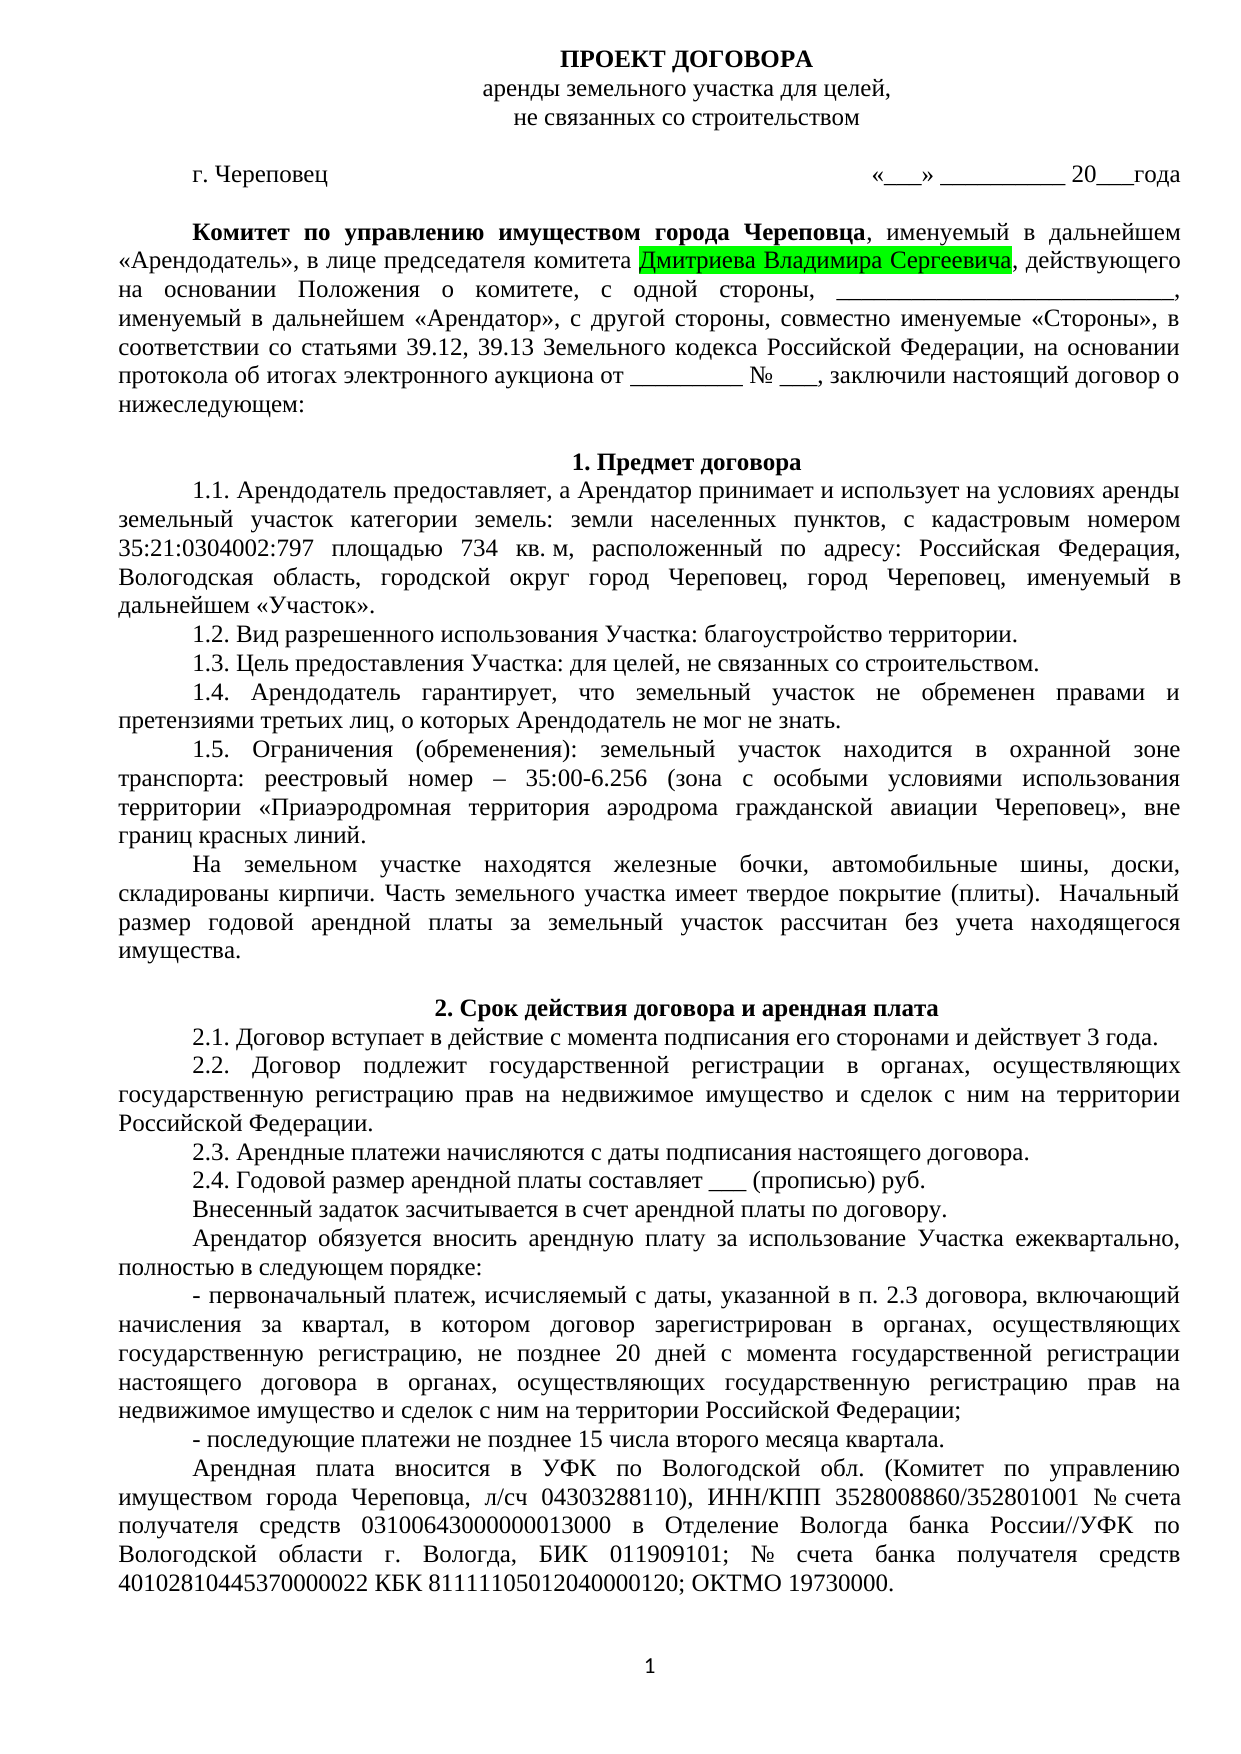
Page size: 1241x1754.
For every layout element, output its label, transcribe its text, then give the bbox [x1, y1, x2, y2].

text 1.4. Арендодатель гарантирует, что земельный участок не обременен правами и претензиями третьих лиц, о которых Арендодатель не мог не знать. [118, 677, 1181, 734]
text аренды земельного участка для целей, [118, 73, 1181, 102]
text 1.3. Цель предоставления Участка: для целей, не связанных со строительством. [118, 648, 1181, 677]
text - первоначальный платеж, исчисляемый с даты, указанной в п. 2.3 договора, включающий начисления за квартал, в котором договор зарегистрирован в органах, осуществляющих государственную регистрацию, не позднее 20 дней с момента государственной регистрации настоящего договора в органах, осуществляющих государственную регистрацию прав на недвижимое имущество и сделок с ним на территории Российской Федерации; [118, 1281, 1181, 1424]
text Комитет по управлению имуществом города Череповца, именуемый в дальнейшем «Арендодатель», в лице председателя комитета Дмитриева Владимира Сергеевича, действующего на основании Положения о комитете, с одной стороны, ___________________________, именуемый в дальнейшем «Арендатор», с другой стороны, совместно именуемые «Стороны», в соответствии со статьями 39.12, 39.13 Земельного кодекса Российской Федерации, на основании протокола об итогах электронного аукциона от _________ № ___, заключили настоящий договор о нижеследующем: [118, 217, 1181, 418]
text 2.2. Договор подлежит государственной регистрации в органах, осуществляющих государственную регистрацию прав на недвижимое имущество и сделок с ним на территории Российской Федерации. [118, 1051, 1181, 1137]
text 1.2. Вид разрешенного использования Участка: благоустройство территории. [118, 619, 1181, 648]
text Внесенный задаток засчитывается в счет арендной платы по договору. [118, 1194, 1181, 1223]
text 2.3. Арендные платежи начисляются с даты подписания настоящего договора. [118, 1137, 1181, 1166]
text 1. Предмет договора [118, 447, 1181, 476]
text не связанных со строительством [118, 102, 1181, 131]
text ПРОЕКТ ДОГОВОРА [118, 44, 1181, 73]
text Арендная плата вносится в УФК по Вологодской обл. (Комитет по управлению имуществом города Череповца, л/сч 04303288110), ИНН/КПП 3528008860/352801001 № счета получателя средств 03100643000000013000 в Отделение Вологда банка России//УФК по Вологодской области г. Вологда, БИК 011909101; № счета банка получателя средств 40102810445370000022 КБК 81111105012040000120; ОКТМО 19730000. [118, 1453, 1181, 1597]
text На земельном участке находятся железные бочки, автомобильные шины, доски, складированы кирпичи. Часть земельного участка имеет твердое покрытие (плиты). Начальный размер годовой арендной платы за земельный участок рассчитан без учета находящегося имущества. [118, 849, 1181, 964]
text - последующие платежи не позднее 15 числа второго месяца квартала. [118, 1424, 1181, 1453]
text 1.5. Ограничения (обременения): земельный участок находится в охранной зоне транспорта: реестровый номер – 35:00-6.256 (зона с особыми условиями использования территории «Приаэродромная территория аэродрома гражданской авиации Череповец», вне границ красных линий. [118, 734, 1181, 849]
text 1.1. Арендодатель предоставляет, а Арендатор принимает и использует на условиях аренды земельный участок категории земель: земли населенных пунктов, с кадастровым номером 35:21:0304002:797 площадью 734 кв. м, расположенный по адресу: Российская Федерация, Вологодская область, городской округ город Череповец, город Череповец, именуемый в дальнейшем «Участок». [118, 476, 1181, 619]
text 2.1. Договор вступает в действие с момента подписания его сторонами и действует 3 года. [118, 1022, 1181, 1051]
text г. Череповец «___» __________ 20___года [118, 159, 1181, 188]
text 2. Срок действия договора и арендная плата [118, 993, 1181, 1022]
text Арендатор обязуется вносить арендную плату за использование Участка ежеквартально, полностью в следующем порядке: [118, 1223, 1181, 1281]
text 2.4. Годовой размер арендной платы составляет ___ (прописью) руб. [118, 1166, 1181, 1194]
